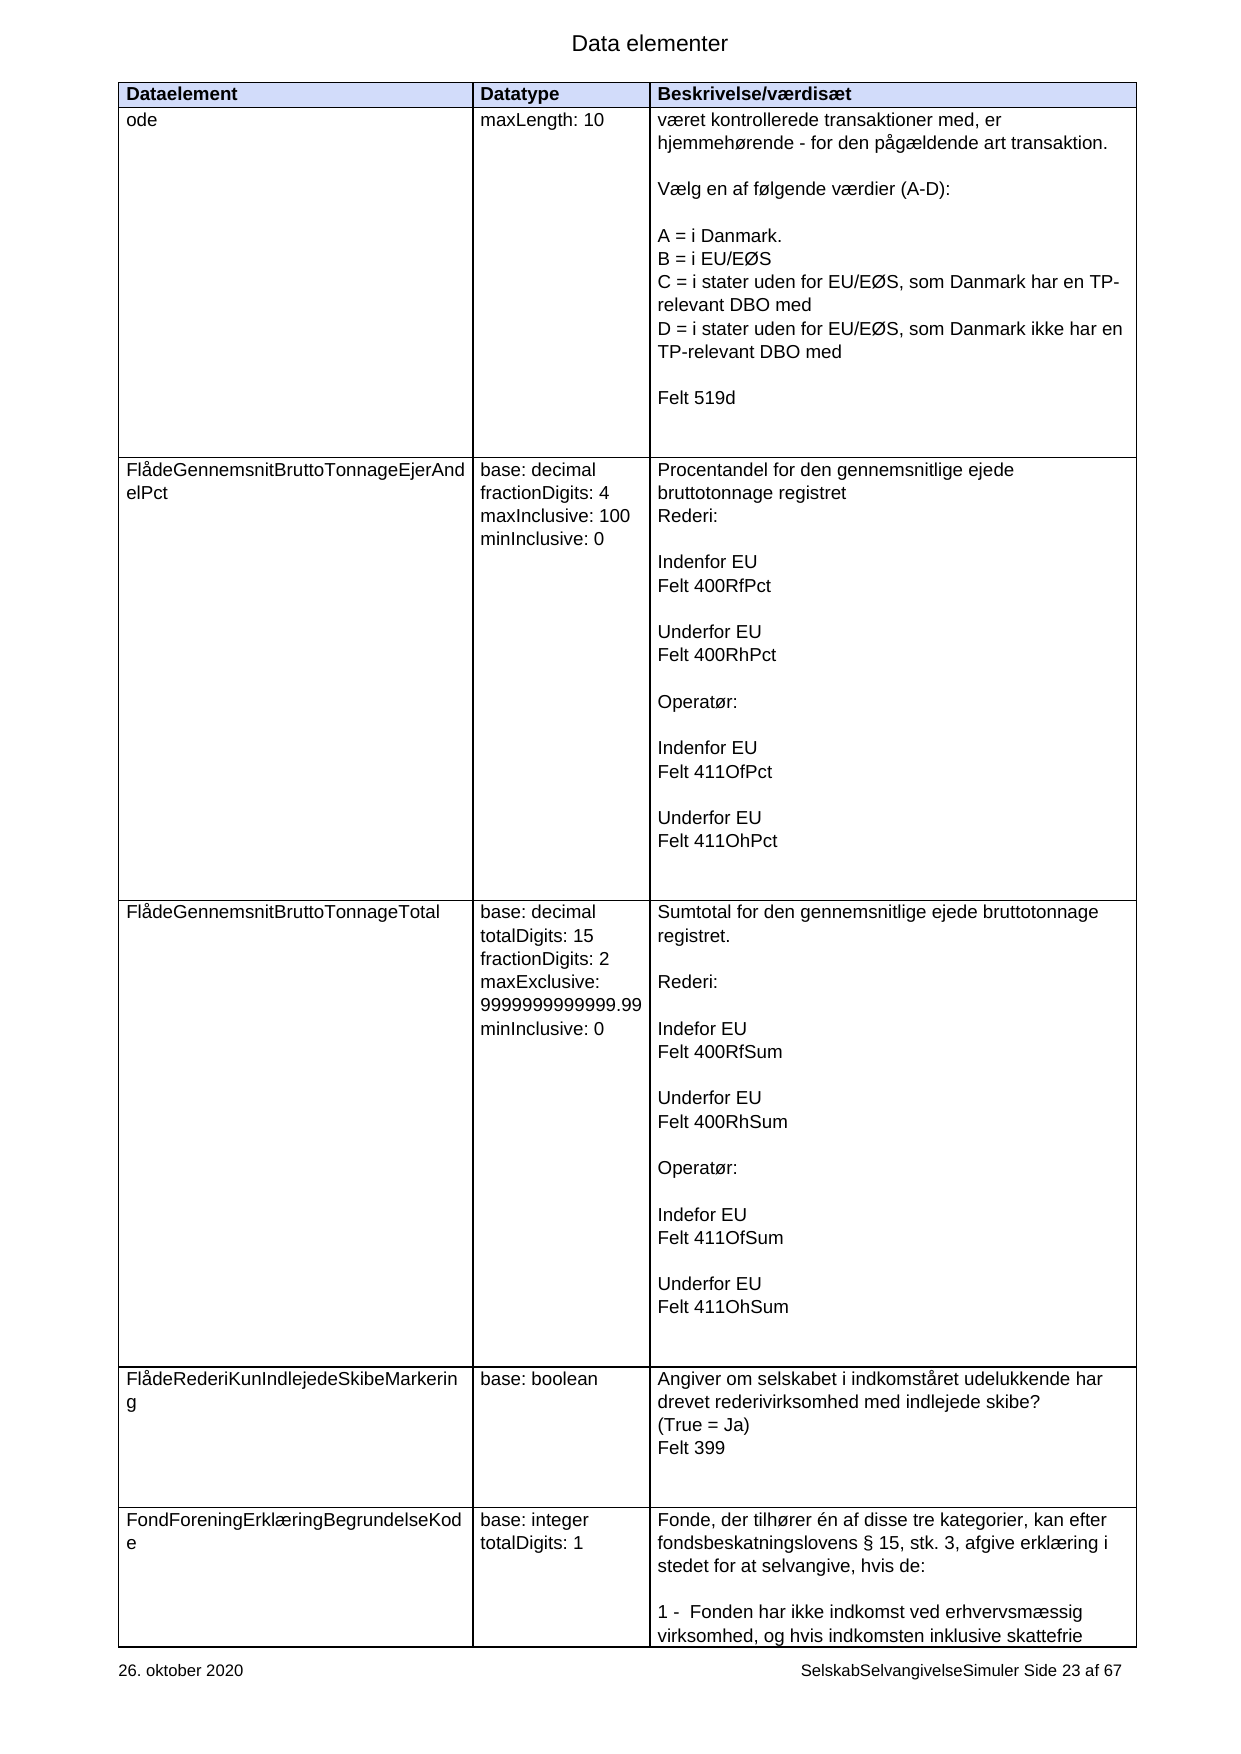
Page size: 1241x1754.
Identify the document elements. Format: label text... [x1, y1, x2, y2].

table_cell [651, 108, 1136, 457]
table_cell Sumtotal for den gennemsnitlige ejede bruttotonnage registret. Rederi: Indefor EU Felt 400RfSum Underfor EU Felt 400RhSum Operatør: Indefor EU Felt 411OfSum Underfor EU Felt 411OhSum [651, 901, 1136, 1366]
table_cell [119, 108, 472, 457]
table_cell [119, 1508, 472, 1646]
table_header Datatype [474, 83, 649, 107]
table_cell base: decimal totalDigits: 15 fractionDigits: 2 maxExclusive: 9999999999999.99 minInclusive: 0 [474, 901, 649, 1366]
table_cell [474, 108, 649, 457]
table_cell FlådeRederiKunIndlejedeSkibeMarkering [119, 1368, 472, 1507]
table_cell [474, 1508, 649, 1646]
table_cell FlådeGennemsnitBruttoTonnageTotal [119, 901, 472, 1366]
table_cell Angiver om selskabet i indkomståret udelukkende har drevet rederivirksomhed med indlejede skibe? (True = Ja) Felt 399 [651, 1368, 1136, 1507]
table_header Beskrivelse/værdisæt [651, 83, 1136, 107]
table_cell base: boolean [474, 1368, 649, 1507]
table_header Dataelement [119, 83, 472, 107]
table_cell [651, 1508, 1136, 1646]
table_cell FlådeGennemsnitBruttoTonnageEjerAndelPct [119, 458, 472, 900]
table_cell base: decimal fractionDigits: 4 maxInclusive: 100 minInclusive: 0 [474, 458, 649, 900]
table_cell Procentandel for den gennemsnitlige ejede bruttotonnage registret Rederi: Indenfor EU Felt 400RfPct Underfor EU Felt 400RhPct Operatør: Indenfor EU Felt 411OfPct Underfor EU Felt 411OhPct [651, 458, 1136, 900]
